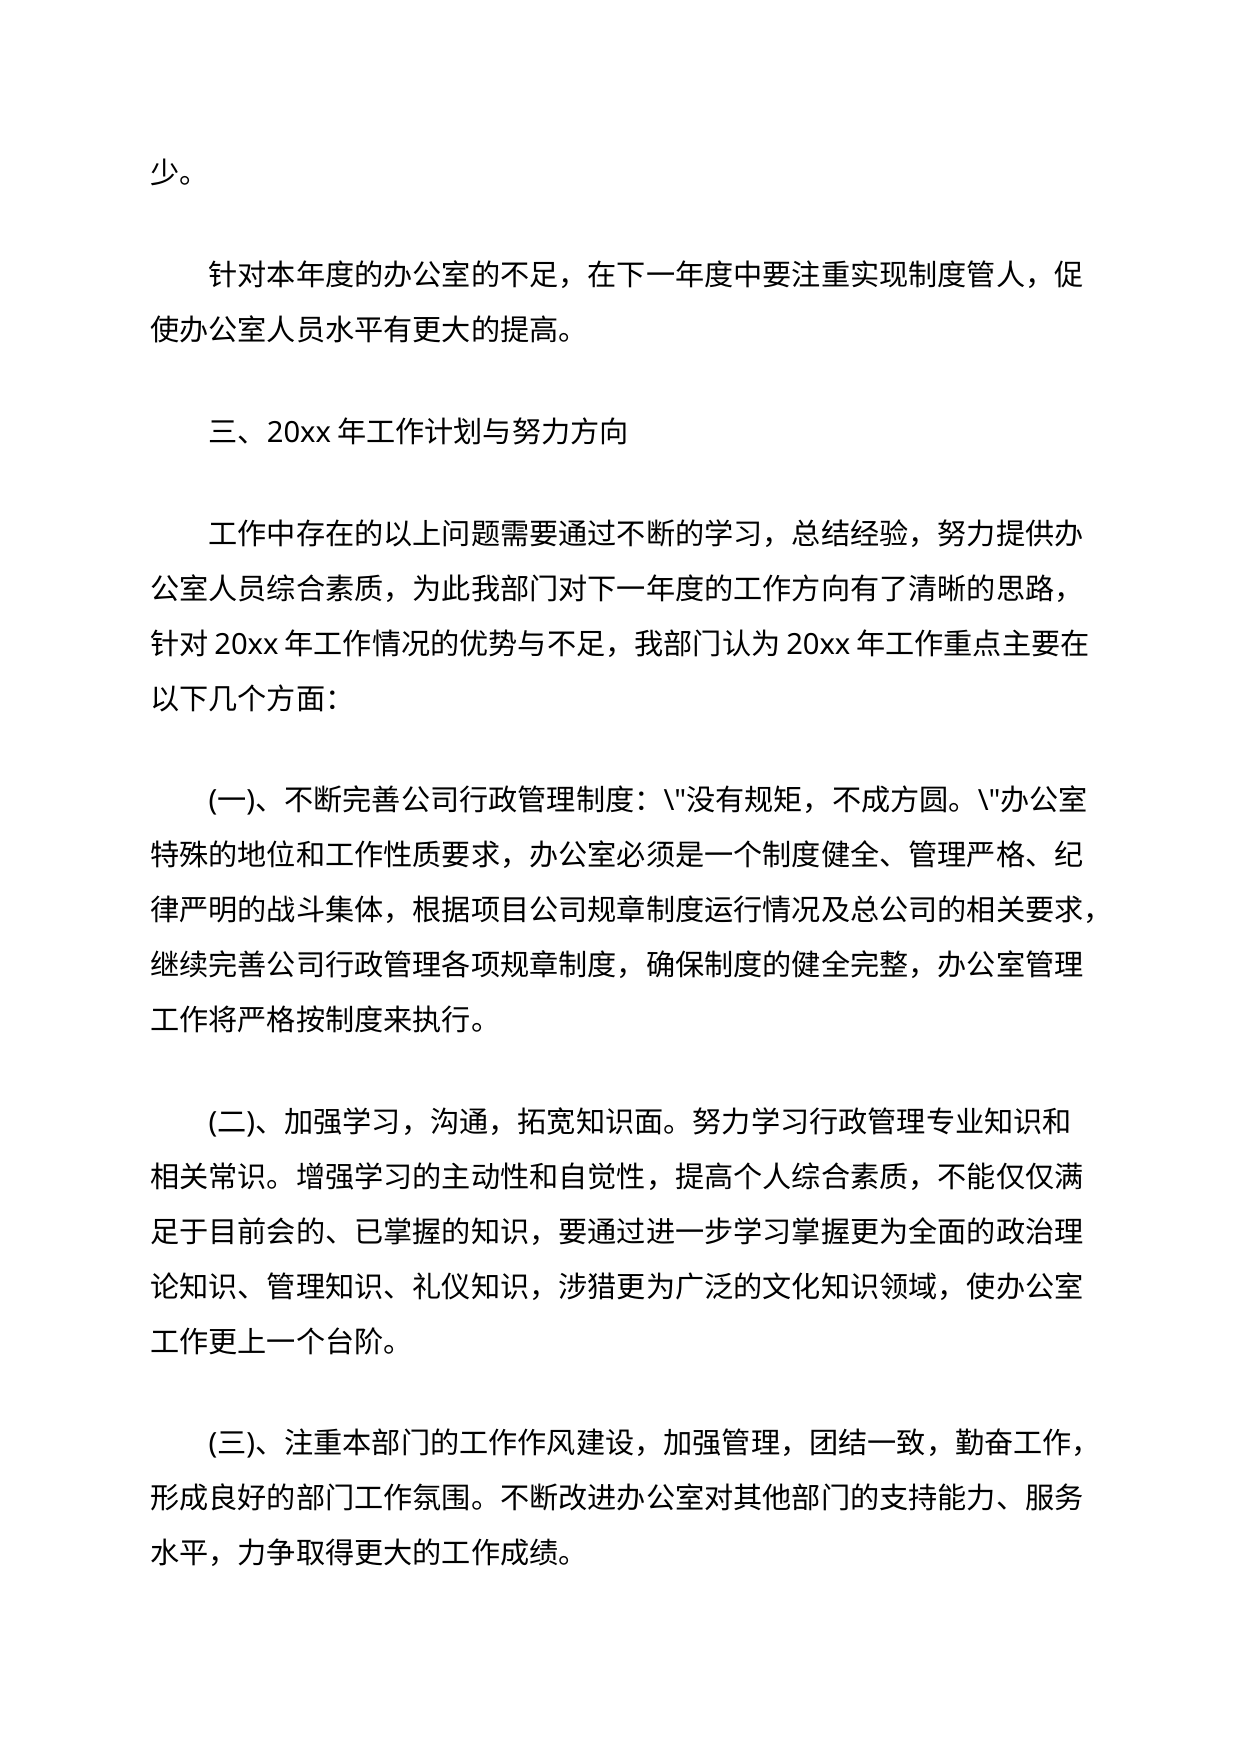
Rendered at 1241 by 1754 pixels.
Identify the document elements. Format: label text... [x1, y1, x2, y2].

text 三、20xx年工作计划与努力方向 [150, 408, 1090, 451]
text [150, 150, 1090, 192]
text 针对本年度的办公室的不足，在下一年度中要注重实现制度管人，促使办公室人员水平有更大的提高。 [150, 252, 1090, 349]
text (三)、注重本部门的工作作风建设，加强管理，团结一致，勤奋工作，形成良好的部门工作氛围。不断改进办公室对其他部门的支持能力、服务水平，力争取得更大的工作成绩。 [150, 1420, 1090, 1572]
text (二)、加强学习，沟通，拓宽知识面。努力学习行政管理专业知识和相关常识。增强学习的主动性和自觉性，提高个人综合素质，不能仅仅满足于目前会的、已掌握的知识，要通过进一步学习掌握更为全面的政治理论知识、管理知识、礼仪知识，涉猎更为广泛的文化知识领域，使办公室工作更上一个台阶。 [150, 1098, 1090, 1360]
text (一)、不断完善公司行政管理制度：\"没有规矩，不成方圆。\"办公室特殊的地位和工作性质要求，办公室必须是一个制度健全、管理严格、纪律严明的战斗集体，根据项目公司规章制度运行情况及总公司的相关要求，继续完善公司行政管理各项规章制度，确保制度的健全完整，办公室管理工作将严格按制度来执行。 [150, 777, 1090, 1039]
text 工作中存在的以上问题需要通过不断的学习，总结经验，努力提供办公室人员综合素质，为此我部门对下一年度的工作方向有了清晰的思路，针对20xx年工作情况的优势与不足，我部门认为20xx年工作重点主要在以下几个方面： [150, 510, 1090, 717]
